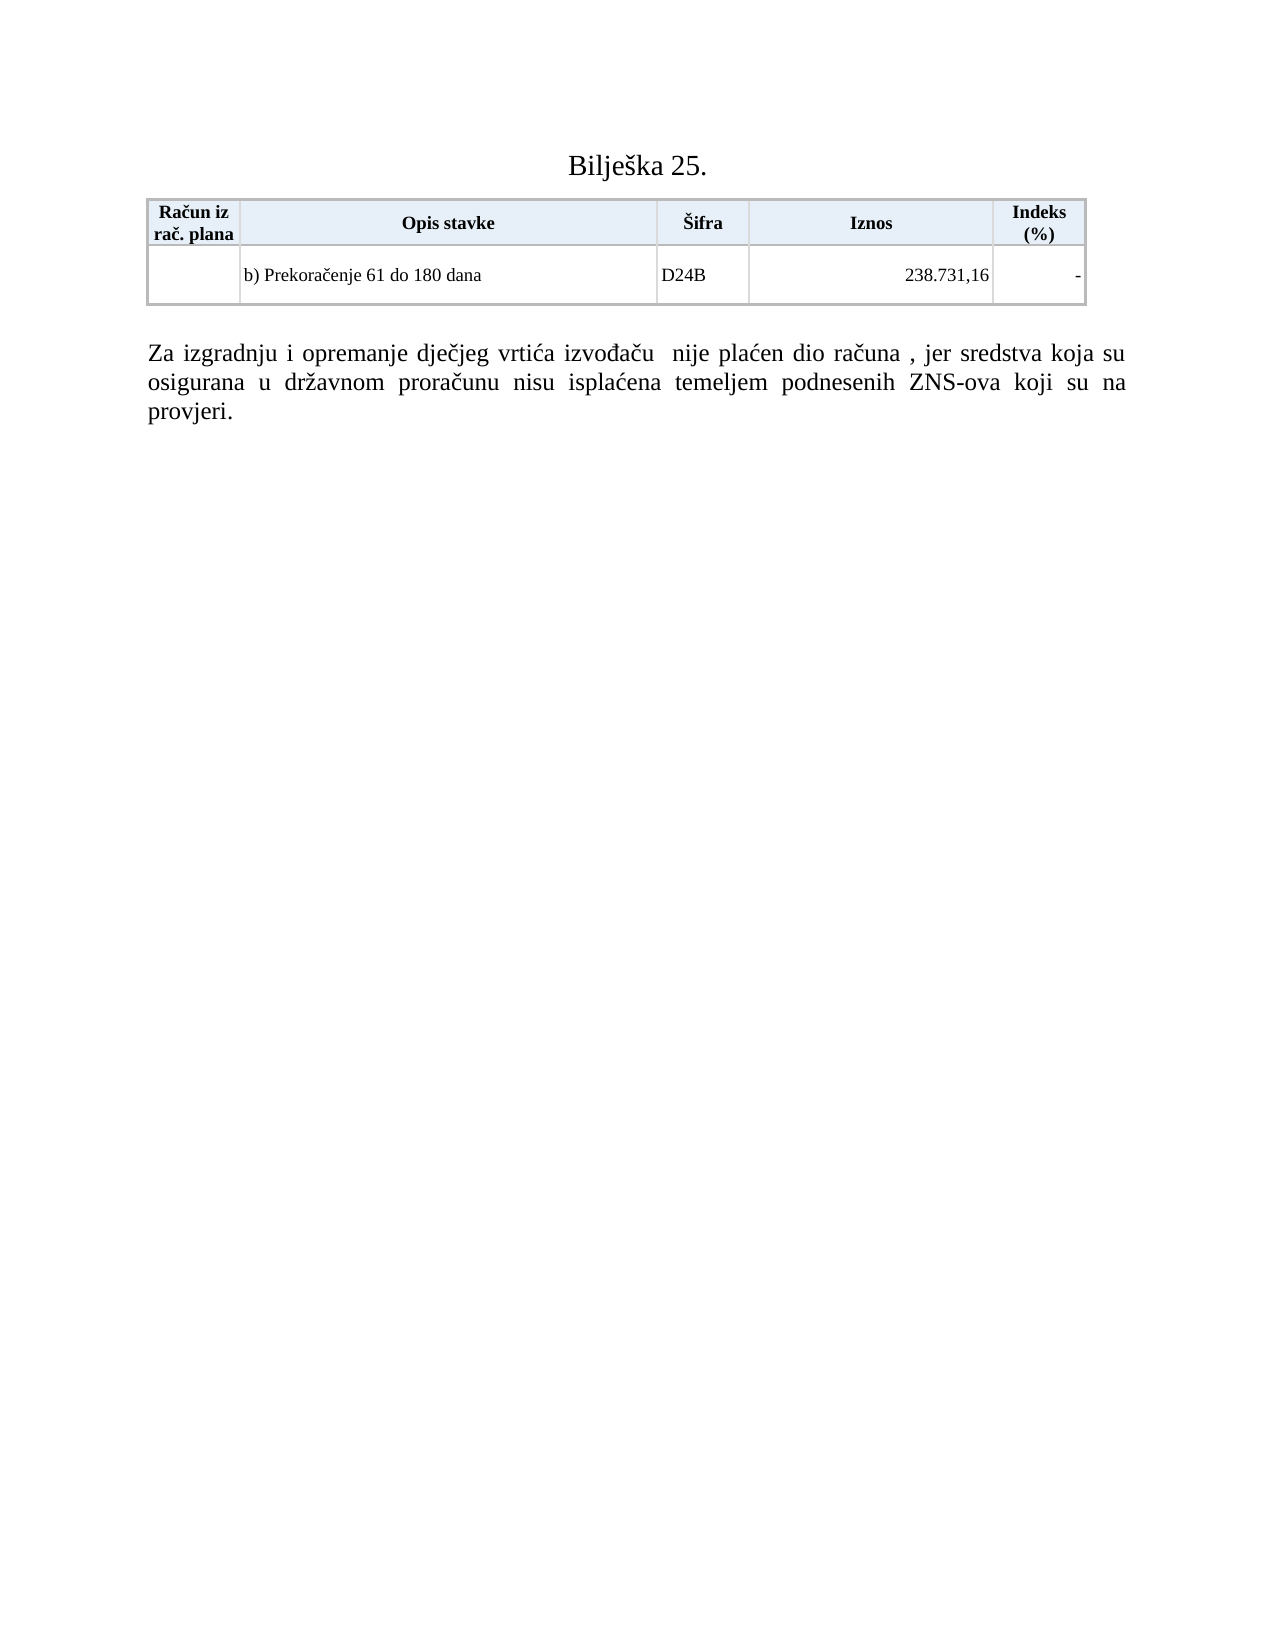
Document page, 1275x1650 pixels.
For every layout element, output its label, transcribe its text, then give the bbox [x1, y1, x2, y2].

table_header Račun iz rač. plana [149, 201, 239, 244]
table_cell - [994, 246, 1084, 302]
table_header Indeks (%) [994, 201, 1084, 244]
table_cell 238.731,16 [750, 246, 992, 302]
table_header Šifra [658, 201, 748, 244]
text Bilješka 25. [148, 148, 1127, 181]
table_header Iznos [750, 201, 992, 244]
table_header Opis stavke [241, 201, 656, 244]
text Za izgradnju i opremanje dječjeg vrtića izvođaču nije plaćen dio računa , jer sredstva koja su osigurana u državnom proračunu nisu isplaćena temeljem podnesenih ZNS-ova koji su na provjeri. [148, 338, 1127, 425]
table_cell b) Prekoračenje 61 do 180 dana [241, 246, 656, 302]
table_cell D24B [658, 246, 748, 302]
table_cell [149, 246, 239, 302]
